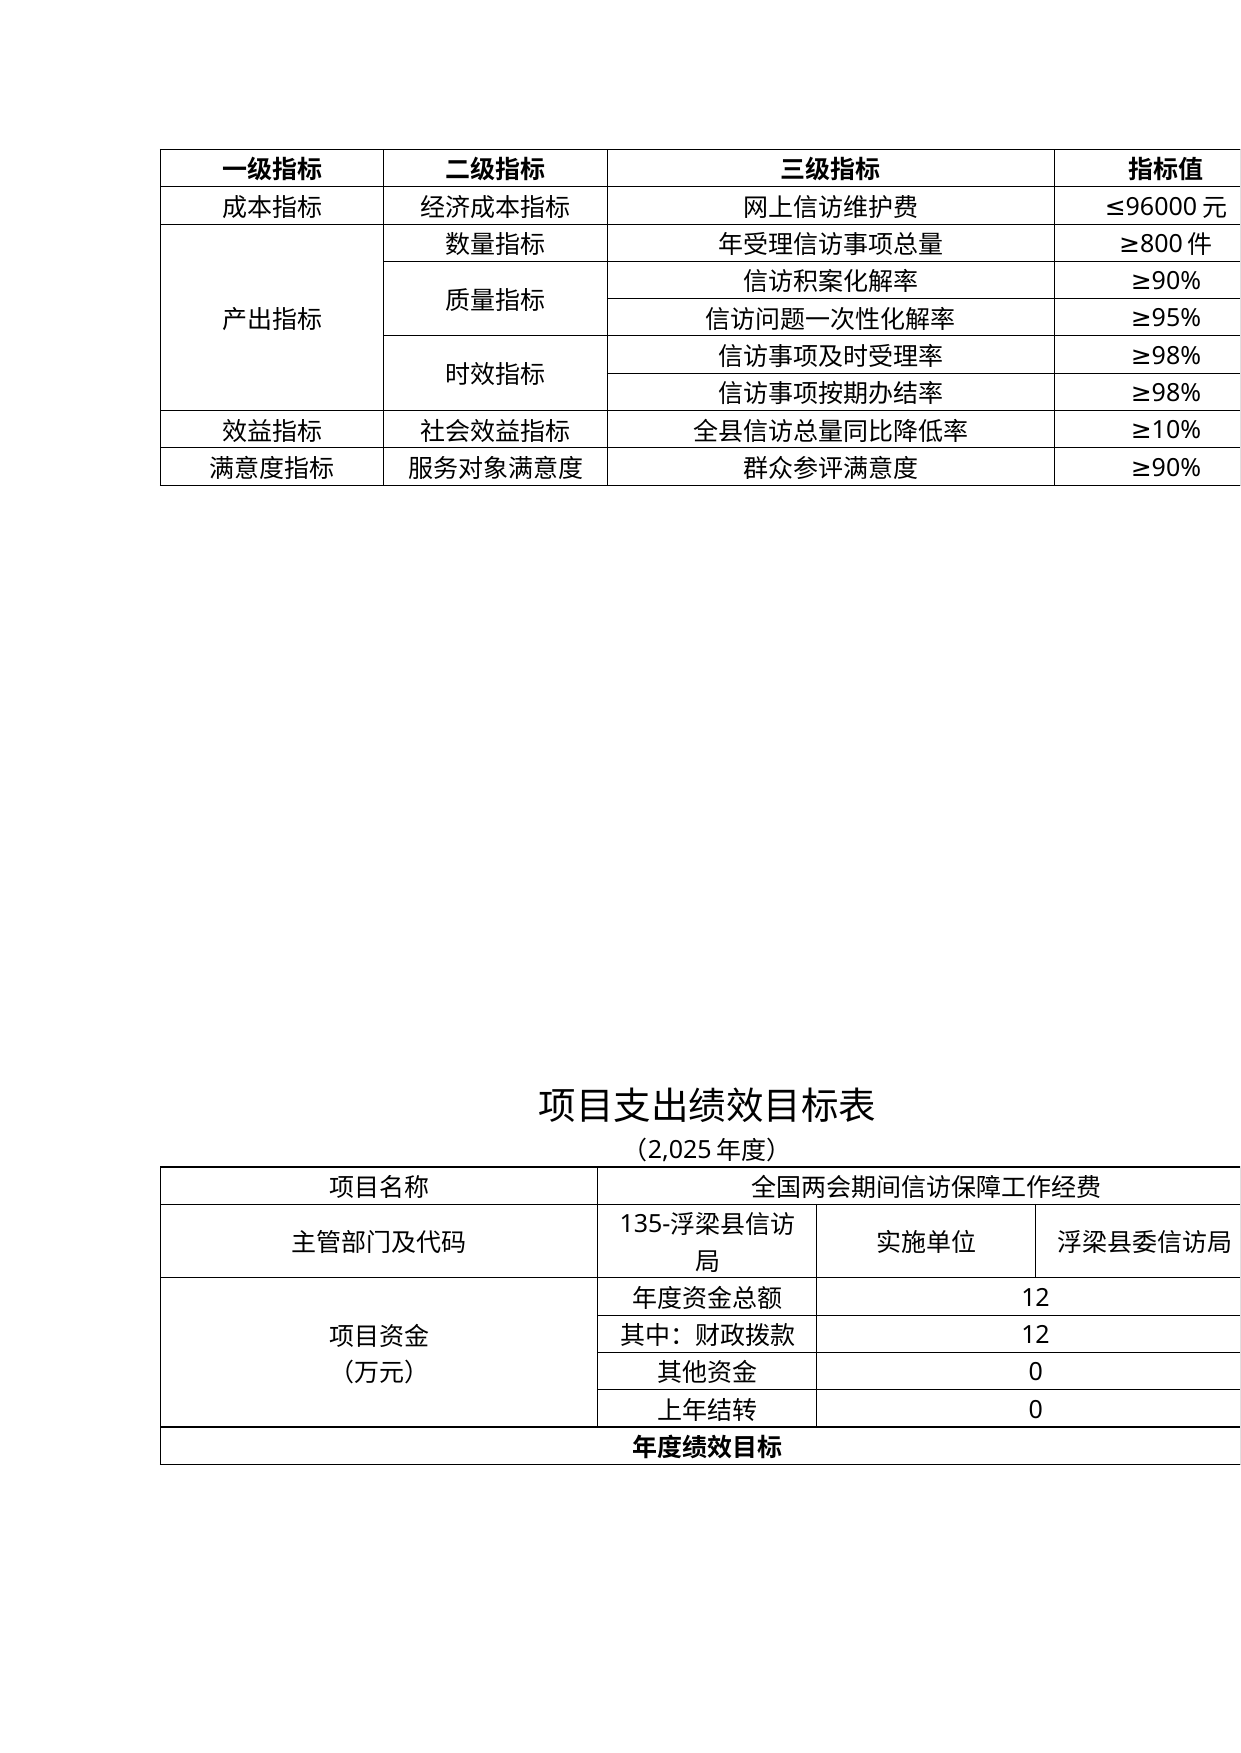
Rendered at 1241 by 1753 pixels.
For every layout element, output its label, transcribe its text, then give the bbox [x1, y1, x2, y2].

table_header 项目支出绩效目标表 [160, 1076, 1240, 1130]
table_cell ≥90% [1055, 448, 1240, 484]
table_cell 数量指标 [384, 225, 607, 261]
table_cell 成本指标 [161, 187, 383, 223]
table_cell ≥98% [1055, 336, 1240, 373]
table_cell ≥800件 [1055, 225, 1240, 261]
table_cell 项目名称 [161, 1168, 597, 1204]
table_cell 信访积案化解率 [608, 262, 1054, 298]
table_cell ≥98% [1055, 374, 1240, 410]
table_cell 产出指标 [161, 225, 383, 410]
table_cell 项目资金 （万元） [161, 1278, 597, 1426]
table_cell 满意度指标 [161, 448, 383, 484]
table_cell 二级指标 [384, 150, 607, 186]
table_cell 社会效益指标 [384, 411, 607, 447]
table_cell 12 [817, 1316, 1240, 1352]
table_cell 12 [817, 1278, 1240, 1314]
table_cell 浮梁县委信访局 [1036, 1205, 1240, 1277]
table_cell 一级指标 [161, 150, 383, 186]
table_cell 135-浮梁县信访局 [598, 1205, 816, 1277]
table_cell ≥95% [1055, 299, 1240, 335]
table_cell 其中：财政拨款 [598, 1316, 816, 1352]
table_cell 效益指标 [161, 411, 383, 447]
table_cell 0 [817, 1353, 1240, 1389]
table_cell 年度绩效目标 [161, 1428, 1240, 1464]
table_cell 主管部门及代码 [161, 1205, 597, 1277]
table_cell ≥10% [1055, 411, 1240, 447]
table_cell 指标值 [1055, 150, 1240, 186]
table_cell 其他资金 [598, 1353, 816, 1389]
table_cell 年度资金总额 [598, 1278, 816, 1314]
table_cell 服务对象满意度 [384, 448, 607, 484]
table_cell 年受理信访事项总量 [608, 225, 1054, 261]
table_cell ≥90% [1055, 262, 1240, 298]
table_cell 经济成本指标 [384, 187, 607, 223]
table_cell 质量指标 [384, 262, 607, 335]
table_cell 群众参评满意度 [608, 448, 1054, 484]
table_cell 全国两会期间信访保障工作经费 [598, 1168, 1240, 1204]
table_cell ≤96000元 [1055, 187, 1240, 223]
table_cell 信访事项及时受理率 [608, 336, 1054, 373]
table_cell （2,025年度） [160, 1130, 1240, 1166]
table_cell 0 [817, 1390, 1240, 1426]
table_cell 实施单位 [817, 1205, 1035, 1277]
table_cell 三级指标 [608, 150, 1054, 186]
table_cell 全县信访总量同比降低率 [608, 411, 1054, 447]
table_cell 信访问题一次性化解率 [608, 299, 1054, 335]
table_cell 时效指标 [384, 336, 607, 410]
table_cell 信访事项按期办结率 [608, 374, 1054, 410]
table_cell 网上信访维护费 [608, 187, 1054, 223]
table_cell 上年结转 [598, 1390, 816, 1426]
